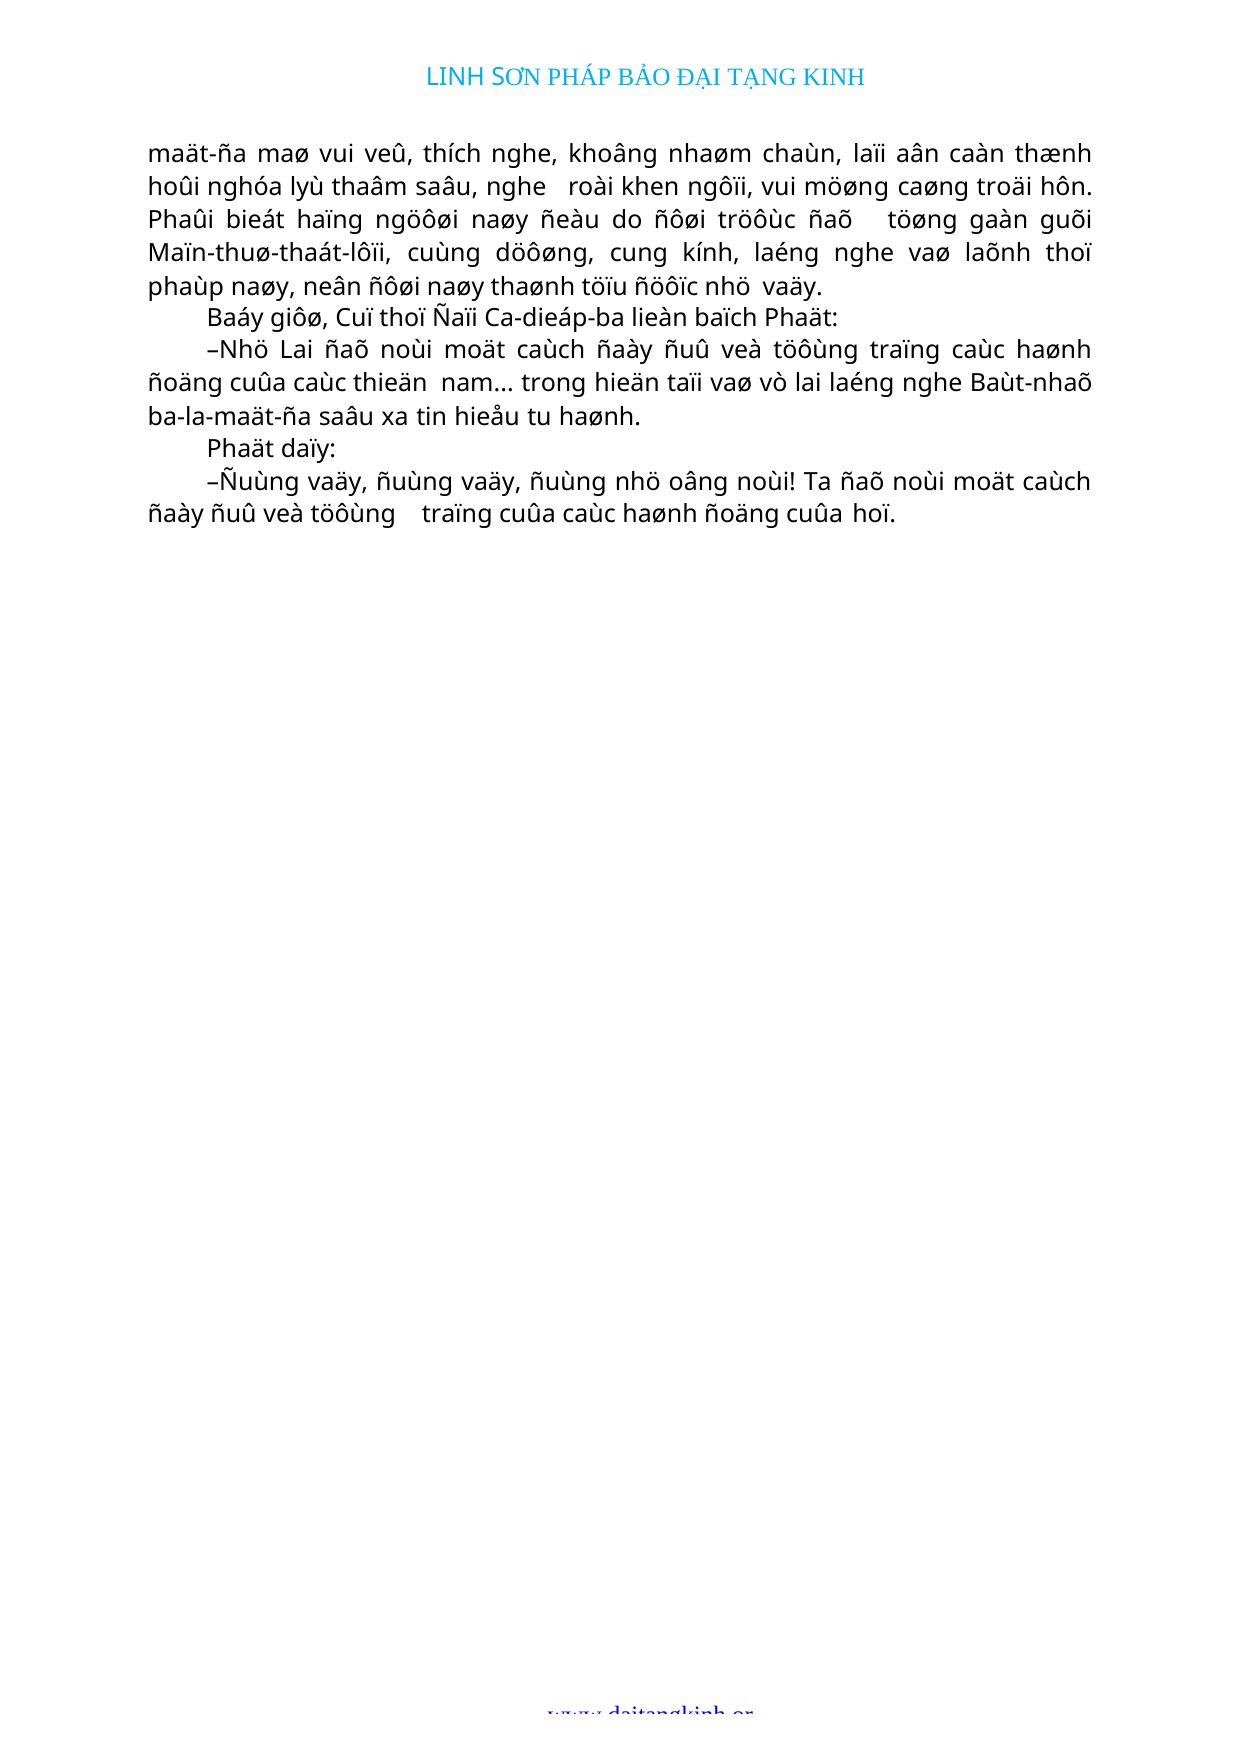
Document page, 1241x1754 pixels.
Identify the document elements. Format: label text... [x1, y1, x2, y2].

text –Nhö Lai ñaõ noùi moät caùch ñaày ñuû veà töôùng traïng caùc haønh ñoäng cuûa caùc thieän nam... trong hieän taïi vaø vò lai laéng nghe Baùt-nhaõ ba-la-maät-ña saâu xa tin hieåu tu haønh. [147, 332, 1093, 432]
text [147, 135, 1093, 302]
text –Ñuùng vaäy, ñuùng vaäy, ñuùng nhö oâng noùi! Ta ñaõ noùi moät caùch ñaày ñuû veà töôùng traïng cuûa caùc haønh ñoäng cuûa hoï. [147, 464, 1093, 529]
text Baáy giôø, Cuï thoï Ñaïi Ca-dieáp-ba lieàn baïch Phaät: [206, 302, 1105, 332]
text Phaät daïy: [206, 432, 1105, 464]
